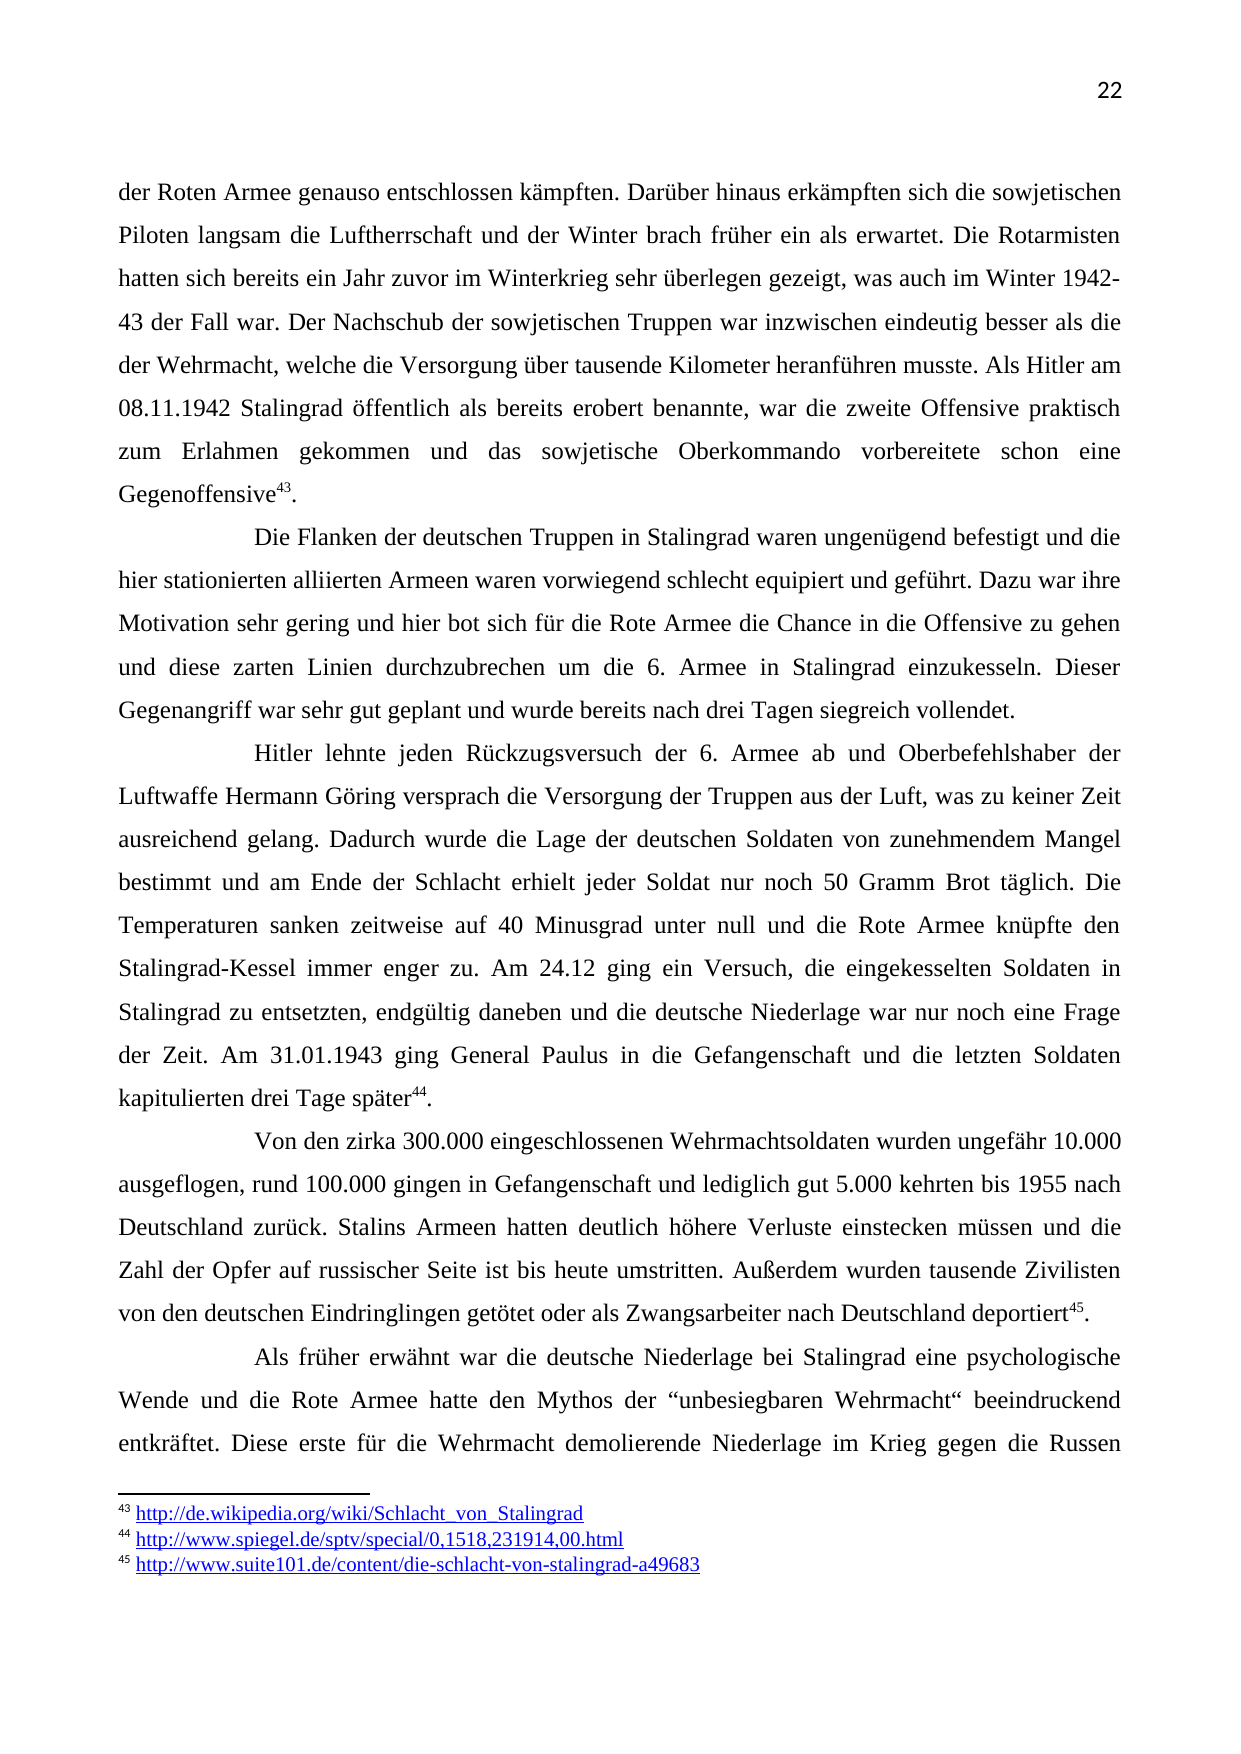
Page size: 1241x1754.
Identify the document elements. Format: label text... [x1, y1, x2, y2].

text Von den zirka 300.000 eingeschlossenen Wehrmachtsoldaten wurden ungefähr 10.000 ausgeflogen, rund 100.000 gingen in Gefangenschaft und lediglich gut 5.000 kehrten bis 1955 nach Deutschland zurück. Stalins Armeen hatten deutlich höhere Verluste einstecken müssen und die Zahl der Opfer auf russischer Seite ist bis heute umstritten. Außerdem wurden tausende Zivilisten von den deutschen Eindringlingen getötet oder als Zwangsarbeiter nach Deutschland deportiert. [118, 1126, 1122, 1327]
text Hitler lehnte jeden Rückzugsversuch der 6. Armee ab und Oberbefehlshaber der Luftwaffe Hermann Göring versprach die Versorgung der Truppen aus der Luft, was zu keiner Zeit ausreichend gelang. Dadurch wurde die Lage der deutschen Soldaten von zunehmendem Mangel bestimmt und am Ende der Schlacht erhielt jeder Soldat nur noch Brot täglich. Die Temperaturen sanken zeitweise auf 40 Minusgrad unter null und die Rote Armee knüpfte den Stalingrad-Kessel immer enger zu. Am 24.12 ging ein Versuch, die eingekesselten Soldaten in Stalingrad zu entsetzten, endgültig daneben und die deutsche Niederlage war nur noch eine Frage der Zeit. Am 31.01.1943 ging General Paulus in die Gefangenschaft und die letzten Soldaten kapitulierten drei Tage später. [118, 738, 1122, 1112]
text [118, 1342, 1122, 1457]
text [118, 177, 1122, 508]
text Die Flanken der deutschen Truppen in Stalingrad waren ungenügend befestigt und die hier stationierten alliierten Armeen waren vorwiegend schlecht equipiert und geführt. Dazu war ihre Motivation sehr gering und hier bot sich für die Rote Armee die Chance in die Offensive zu gehen und diese zarten Linien durchzubrechen um die 6. Armee in Stalingrad einzukesseln. Dieser Gegenangriff war sehr gut geplant und wurde bereits nach drei Tagen siegreich vollendet. [118, 522, 1122, 723]
